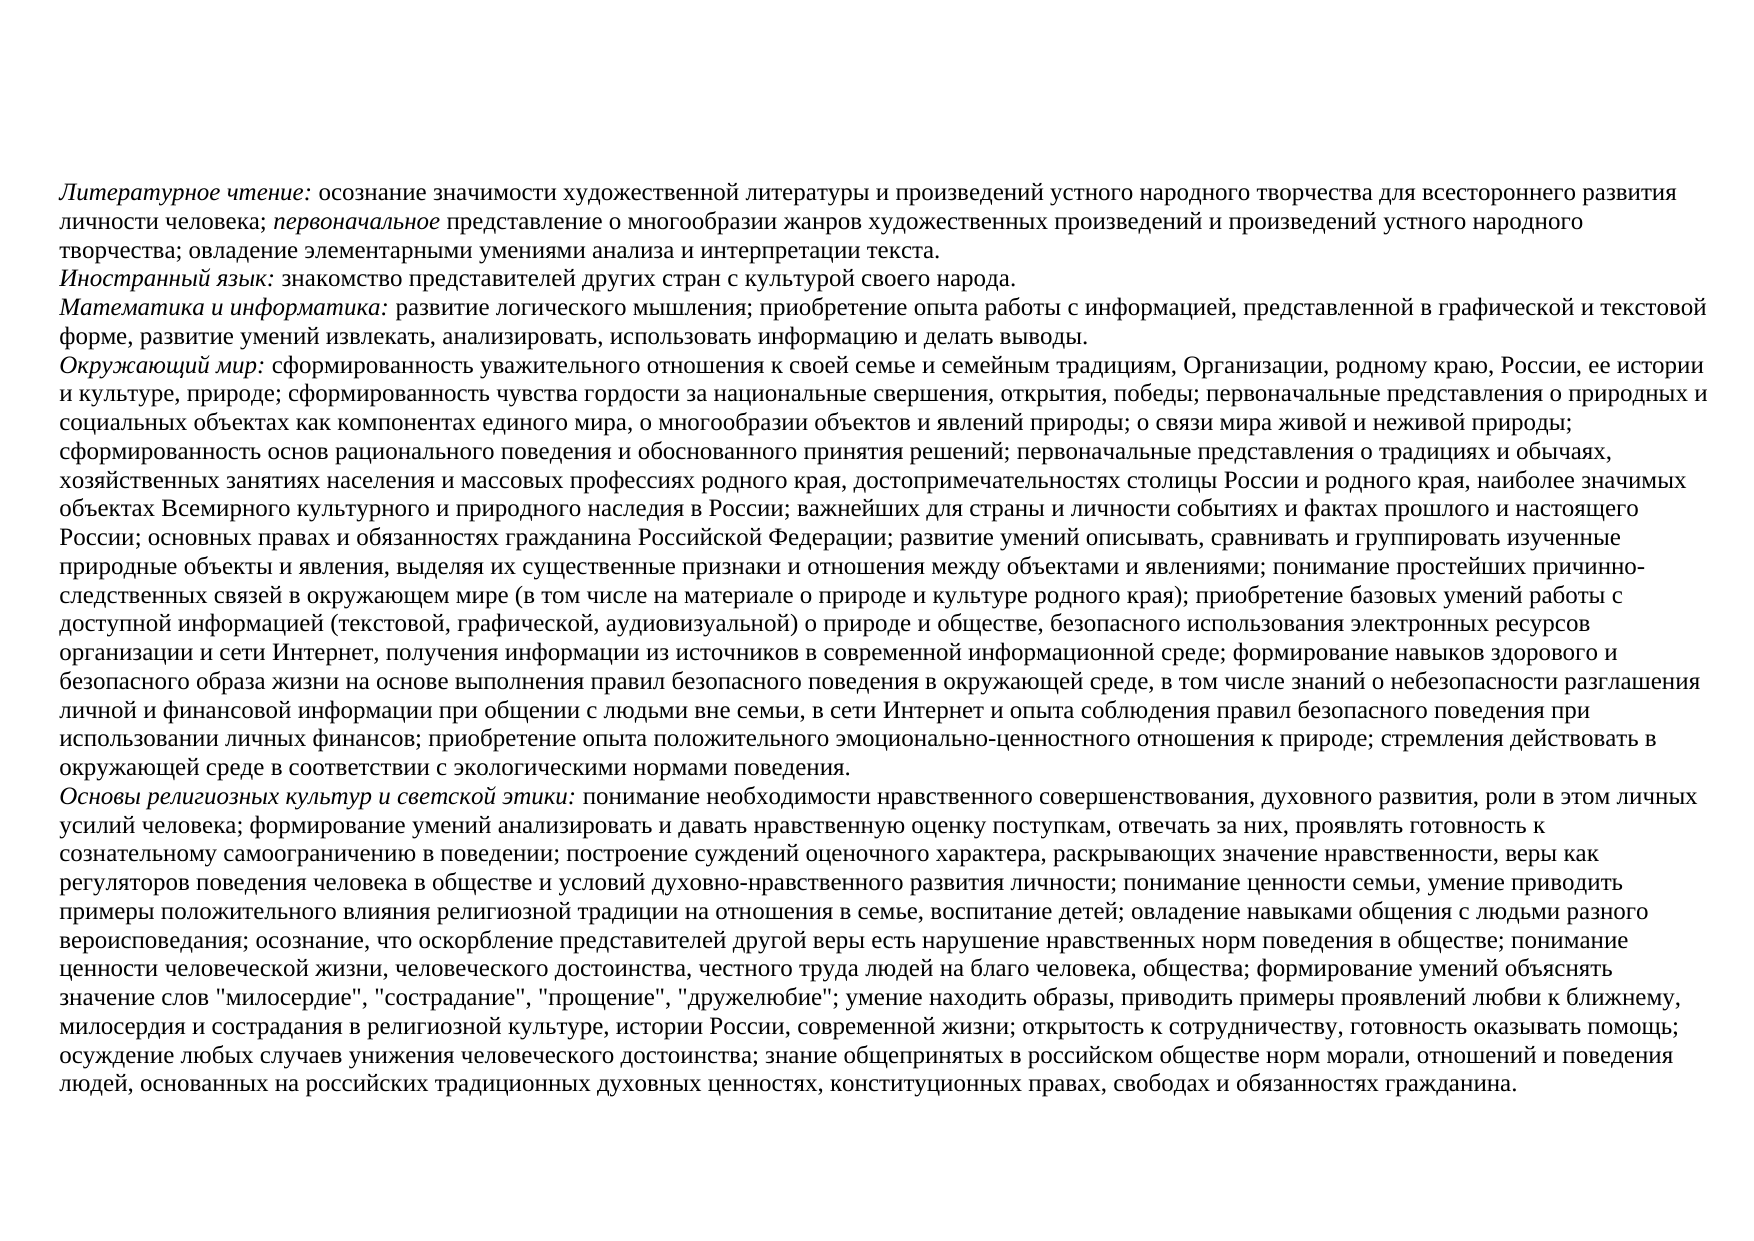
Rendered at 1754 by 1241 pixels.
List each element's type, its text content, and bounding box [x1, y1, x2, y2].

text Литературное чтение: осознание значимости художественной литературы и произведений устного народного творчества для всестороннего развития личности человека; первоначальное представление о многообразии жанров художественных произведений и произведений устного народного творчества; овладение элементарными умениями анализа и интерпретации текста. [59, 177, 1709, 263]
text Окружающий мир: сформированность уважительного отношения к своей семье и семейным традициям, Организации, родному краю, России, ее истории и культуре, природе; сформированность чувства гордости за национальные свершения, открытия, победы; первоначальные представления о природных и социальных объектах как компонентах единого мира, о многообразии объектов и явлений природы; о связи мира живой и неживой природы; сформированность основ рационального поведения и обоснованного принятия решений; первоначальные представления о традициях и обычаях, хозяйственных занятиях населения и массовых профессиях родного края, достопримечательностях столицы России и родного края, наиболее значимых объектах Всемирного культурного и природного наследия в России; важнейших для страны и личности событиях и фактах прошлого и настоящего России; основных правах и обязанностях гражданина Российской Федерации; развитие умений описывать, сравнивать и группировать изученные природные объекты и явления, выделяя их существенные признаки и отношения между объектами и явлениями; понимание простейших причинно-следственных связей в окружающем мире (в том числе на материале о природе и культуре родного края); приобретение базовых умений работы с доступной информацией (текстовой, графической, аудиовизуальной) о природе и обществе, безопасного использования электронных ресурсов организации и сети Интернет, получения информации из источников в современной информационной среде; формирование навыков здорового и безопасного образа жизни на основе выполнения правил безопасного поведения в окружающей среде, в том числе знаний о небезопасности разглашения личной и финансовой информации при общении с людьми вне семьи, в сети Интернет и опыта соблюдения правил безопасного поведения при использовании личных финансов; приобретение опыта положительного эмоционально-ценностного отношения к природе; стремления действовать в окружающей среде в соответствии с экологическими нормами поведения. [59, 350, 1709, 781]
text Математика и информатика: развитие логического мышления; приобретение опыта работы с информацией, представленной в графической и текстовой форме, развитие умений извлекать, анализировать, использовать информацию и делать выводы. [59, 292, 1709, 350]
text Иностранный язык: знакомство представителей других стран с культурой своего народа. [59, 263, 1709, 292]
text Основы религиозных культур и светской этики: понимание необходимости нравственного совершенствования, духовного развития, роли в этом личных усилий человека; формирование умений анализировать и давать нравственную оценку поступкам, отвечать за них, проявлять готовность к сознательному самоограничению в поведении; построение суждений оценочного характера, раскрывающих значение нравственности, веры как регуляторов поведения человека в обществе и условий духовно-нравственного развития личности; понимание ценности семьи, умение приводить примеры положительного влияния религиозной традиции на отношения в семье, воспитание детей; овладение навыками общения с людьми разного вероисповедания; осознание, что оскорбление представителей другой веры есть нарушение нравственных норм поведения в обществе; понимание ценности человеческой жизни, человеческого достоинства, честного труда людей на благо человека, общества; формирование умений объяснять значение слов "милосердие", "сострадание", "прощение", "дружелюбие"; умение находить образы, приводить примеры проявлений любви к ближнему, милосердия и сострадания в религиозной культуре, истории России, современной жизни; открытость к сотрудничеству, готовность оказывать помощь; осуждение любых случаев унижения человеческого достоинства; знание общепринятых в российском обществе норм морали, отношений и поведения людей, основанных на российских традиционных духовных ценностях, конституционных правах, свободах и обязанностях гражданина. [59, 781, 1709, 1097]
